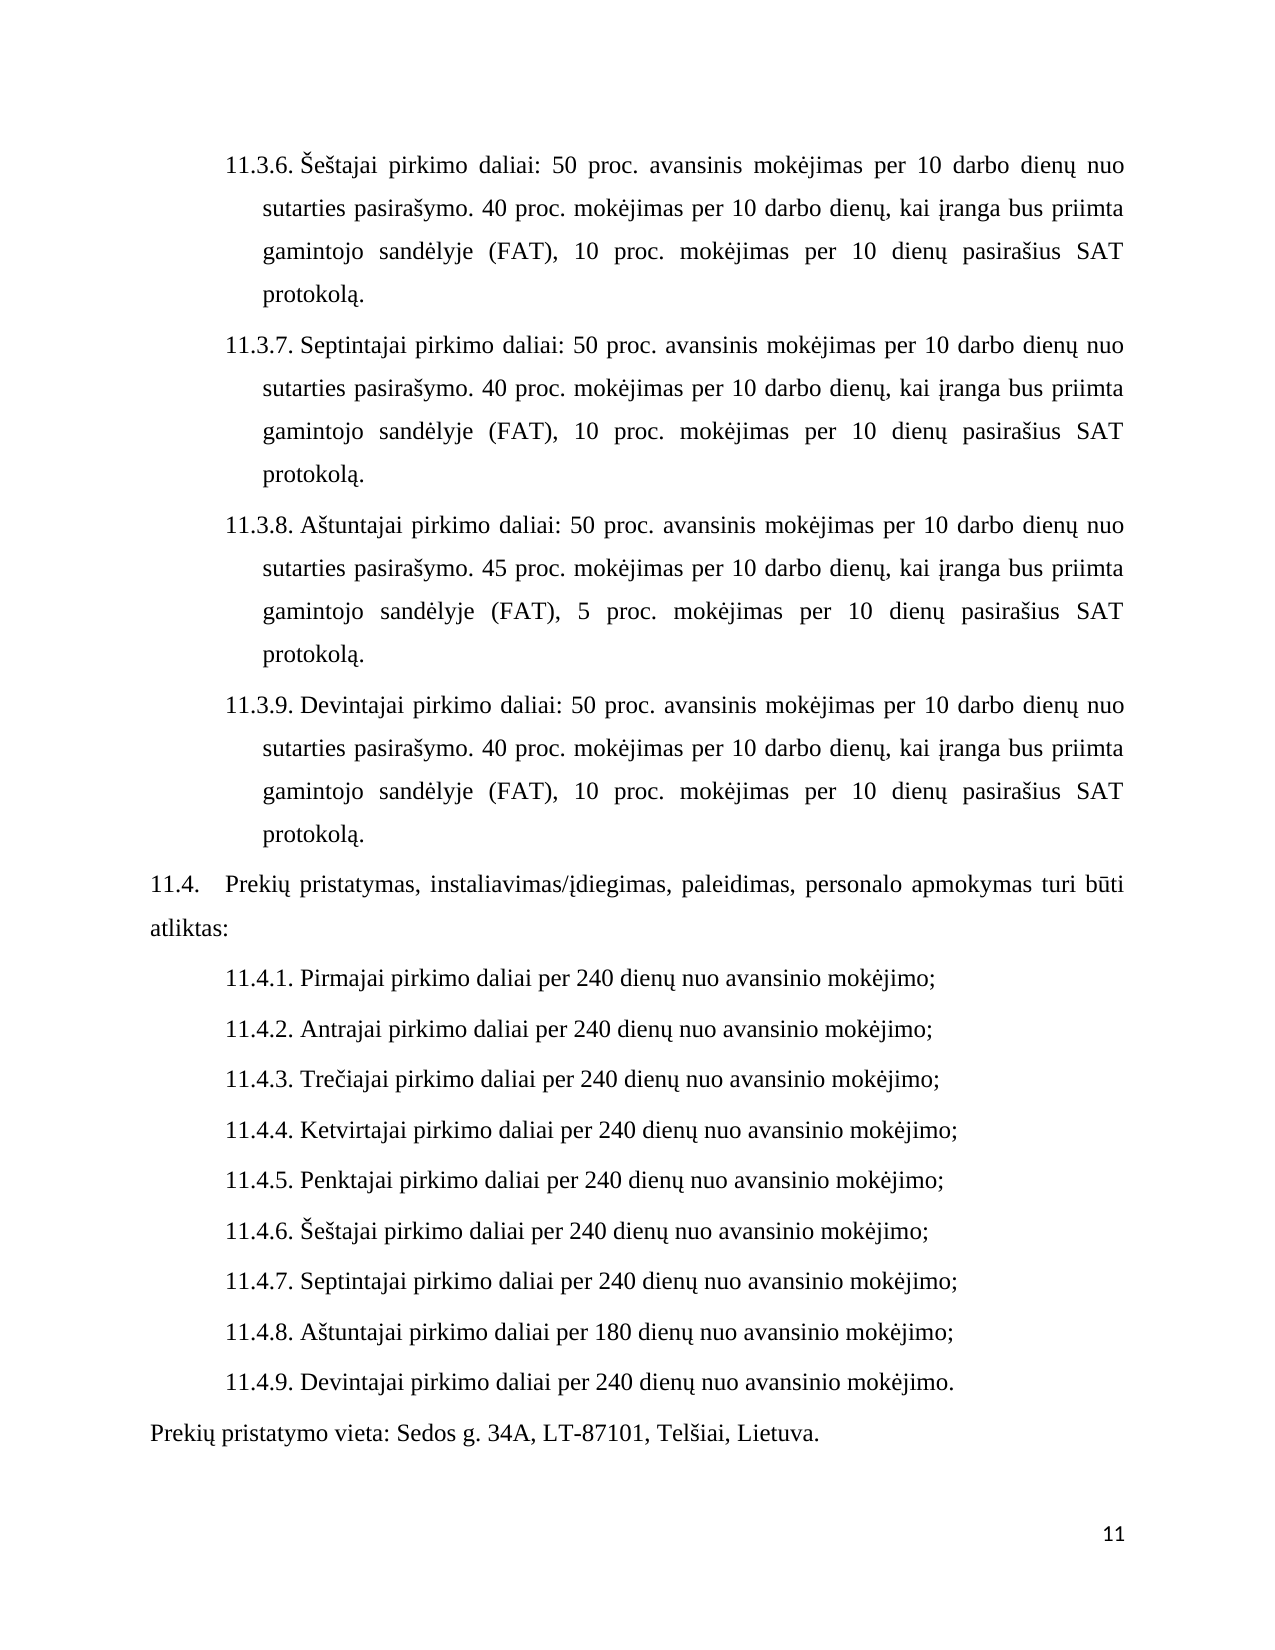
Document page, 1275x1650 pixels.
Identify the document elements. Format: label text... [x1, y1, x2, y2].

list Ketvirtajai pirkimo daliai per 240 dienų nuo avansinio mokėjimo; [225, 1115, 1125, 1143]
list Aštuntajai pirkimo daliai per 180 dienų nuo avansinio mokėjimo; [225, 1317, 1125, 1346]
list Trečiajai pirkimo daliai per 240 dienų nuo avansinio mokėjimo; [225, 1064, 1125, 1093]
list Septintajai pirkimo daliai per 240 dienų nuo avansinio mokėjimo; [225, 1266, 1125, 1295]
list Šeštajai pirkimo daliai: 50 proc. avansinis mokėjimas per 10 darbo dienų nuo sutarties pasirašymo. 40 proc. mokėjimas per 10 darbo dienų, kai įranga bus priimta gamintojo sandėlyje (FAT), 10 proc. mokėjimas per 10 dienų pasirašius SAT protokolą. [225, 150, 1125, 308]
list Aštuntajai pirkimo daliai: 50 proc. avansinis mokėjimas per 10 darbo dienų nuo sutarties pasirašymo. 45 proc. mokėjimas per 10 darbo dienų, kai įranga bus priimta gamintojo sandėlyje (FAT), 5 proc. mokėjimas per 10 dienų pasirašius SAT protokolą. [225, 510, 1125, 668]
list Devintajai pirkimo daliai: 50 proc. avansinis mokėjimas per 10 darbo dienų nuo sutarties pasirašymo. 40 proc. mokėjimas per 10 darbo dienų, kai įranga bus priimta gamintojo sandėlyje (FAT), 10 proc. mokėjimas per 10 dienų pasirašius SAT protokolą. [225, 690, 1125, 848]
list Antrajai pirkimo daliai per 240 dienų nuo avansinio mokėjimo; [225, 1014, 1125, 1042]
list Devintajai pirkimo daliai per 240 dienų nuo avansinio mokėjimo. [225, 1367, 1125, 1396]
list Prekių pristatymas, instaliavimas/įdiegimas, paleidimas, personalo apmokymas turi būti atliktas: [150, 869, 1125, 941]
list Septintajai pirkimo daliai: 50 proc. avansinis mokėjimas per 10 darbo dienų nuo sutarties pasirašymo. 40 proc. mokėjimas per 10 darbo dienų, kai įranga bus priimta gamintojo sandėlyje (FAT), 10 proc. mokėjimas per 10 dienų pasirašius SAT protokolą. [225, 330, 1125, 488]
list Penktajai pirkimo daliai per 240 dienų nuo avansinio mokėjimo; [225, 1165, 1125, 1194]
text Prekių pristatymo vieta: Sedos g. 34A, LT-87101, Telšiai, Lietuva. [150, 1418, 1125, 1447]
list Pirmajai pirkimo daliai per 240 dienų nuo avansinio mokėjimo; [225, 963, 1125, 992]
list Šeštajai pirkimo daliai per 240 dienų nuo avansinio mokėjimo; [225, 1216, 1125, 1244]
